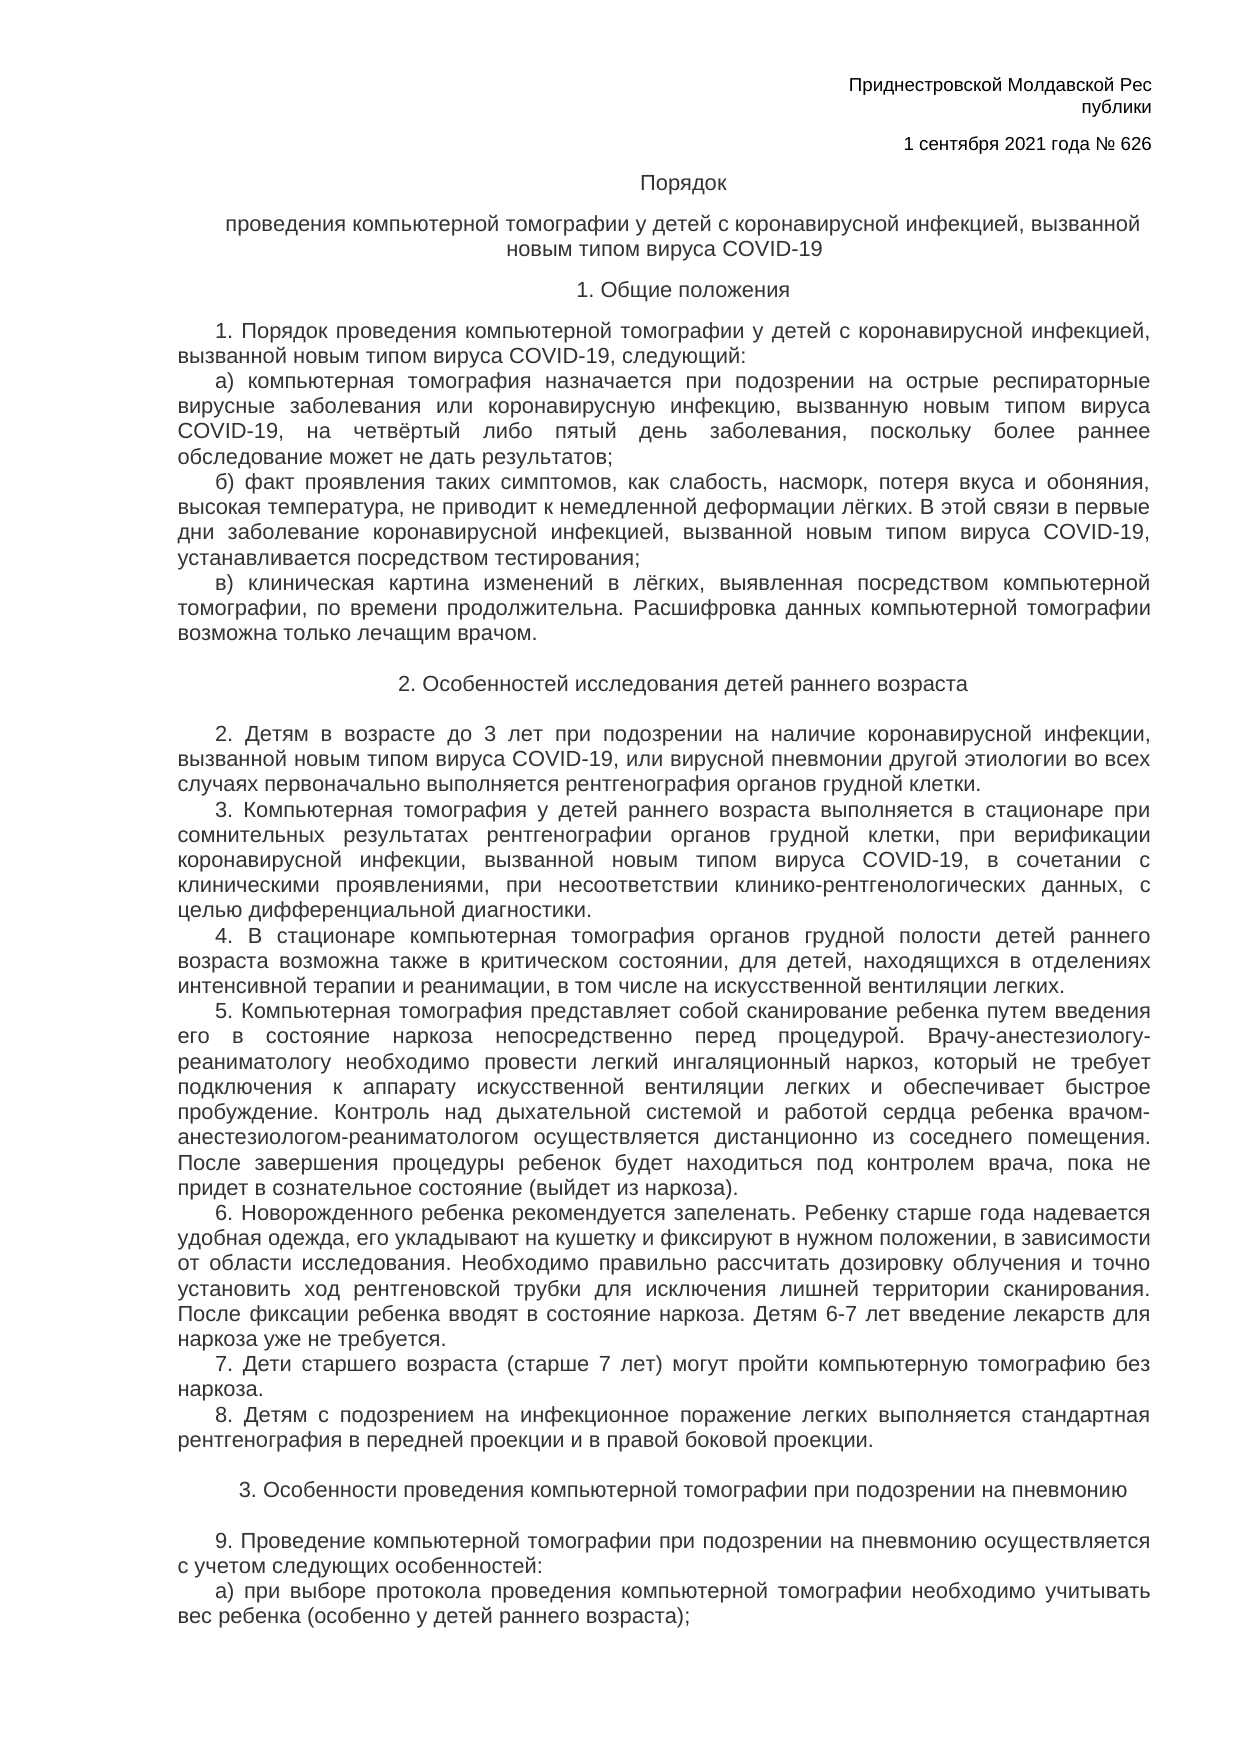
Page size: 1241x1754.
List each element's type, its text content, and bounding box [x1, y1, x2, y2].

text 1. Порядок проведения компьютерной томографии у детей с коронавирусной инфекцией, вызванной новым типом вируса COVID-19, следующий: [177, 317, 1152, 368]
text в) клиническая картина изменений в лёгких, выявленная посредством компьютерной томографии, по времени продолжительна. Расшифровка данных компьютерной томографии возможна только лечащим врачом. [177, 569, 1152, 645]
text Порядок [177, 170, 1152, 195]
text 1 сентября 2021 года № 626 [177, 133, 1152, 154]
text 8. Детям с подозрением на инфекционное поражение легких выполняется стандартная рентгенография в передней проекции и в правой боковой проекции. [177, 1401, 1152, 1452]
text 2. Детям в возрасте до 3 лет при подозрении на наличие коронавирусной инфекции, вызванной новым типом вируса COVID-19, или вирусной пневмонии другой этиологии во всех случаях первоначально выполняется рентгенография органов грудной клетки. [177, 721, 1152, 796]
text 9. Проведение компьютерной томографии при подозрении на пневмонию осуществляется с учетом следующих особенностей: [177, 1527, 1152, 1578]
text а) компьютерная томография назначается при подозрении на острые респираторные вирусные заболевания или коронавирусную инфекцию, вызванную новым типом вируса COVID-19, на четвёртый либо пятый день заболевания, поскольку более раннее обследование может не дать результатов; [177, 368, 1152, 469]
text 4. В стационаре компьютерная томография органов грудной полости детей раннего возраста возможна также в критическом состоянии, для детей, находящихся в отделениях интенсивной терапии и реанимации, в том числе на искусственной вентиляции легких. [177, 922, 1152, 998]
text 2. Особенностей исследования детей раннего возраста [177, 670, 1152, 696]
text 3. Особенности проведения компьютерной томографии при подозрении на пневмонию [177, 1477, 1152, 1502]
text б) факт проявления таких симптомов, как слабость, насморк, потеря вкуса и обоняния, высокая температура, не приводит к немедленной деформации лёгких. В этой связи в первые дни заболевание коронавирусной инфекцией, вызванной новым типом вируса COVID-19, устанавливается посредством тестирования; [177, 469, 1152, 569]
text 1. Общие положения [177, 277, 1152, 302]
text 7. Дети старшего возраста (старше 7 лет) могут пройти компьютерную томографию без наркоза. [177, 1351, 1152, 1401]
text 5. Компьютерная томография представляет собой сканирование ребенка путем введения его в состояние наркоза непосредственно перед процедурой. Врачу-анестезиологу-реаниматологу необходимо провести легкий ингаляционный наркоз, который не требует подключения к аппарату искусственной вентиляции легких и обеспечивает быстрое пробуждение. Контроль над дыхательной системой и работой сердца ребенка врачом-анестезиологом-реаниматологом осуществляется дистанционно из соседнего помещения. После завершения процедуры ребенок будет находиться под контролем врача, пока не придет в сознательное состояние (выйдет из наркоза). [177, 998, 1152, 1200]
text Приднестровской Молдавской Республики [177, 74, 1152, 117]
text 3. Компьютерная томография у детей раннего возраста выполняется в стационаре при сомнительных результатах рентгенографии органов грудной клетки, при верификации коронавирусной инфекции, вызванной новым типом вируса COVID-19, в сочетании с клиническими проявлениями, при несоответствии клинико-рентгенологических данных, с целью дифференциальной диагностики. [177, 796, 1152, 922]
text а) при выборе протокола проведения компьютерной томографии необходимо учитывать вес ребенка (особенно у детей раннего возраста); [177, 1578, 1152, 1628]
text 6. Новорожденного ребенка рекомендуется запеленать. Ребенку старше года надевается удобная одежда, его укладывают на кушетку и фиксируют в нужном положении, в зависимости от области исследования. Необходимо правильно рассчитать дозировку облучения и точно установить ход рентгеновской трубки для исключения лишней территории сканирования. После фиксации ребенка вводят в состояние наркоза. Детям 6-7 лет введение лекарств для наркоза уже не требуется. [177, 1200, 1152, 1351]
text проведения компьютерной томографии у детей с коронавирусной инфекцией, вызванной новым типом вируса COVID-19 [177, 211, 1152, 261]
